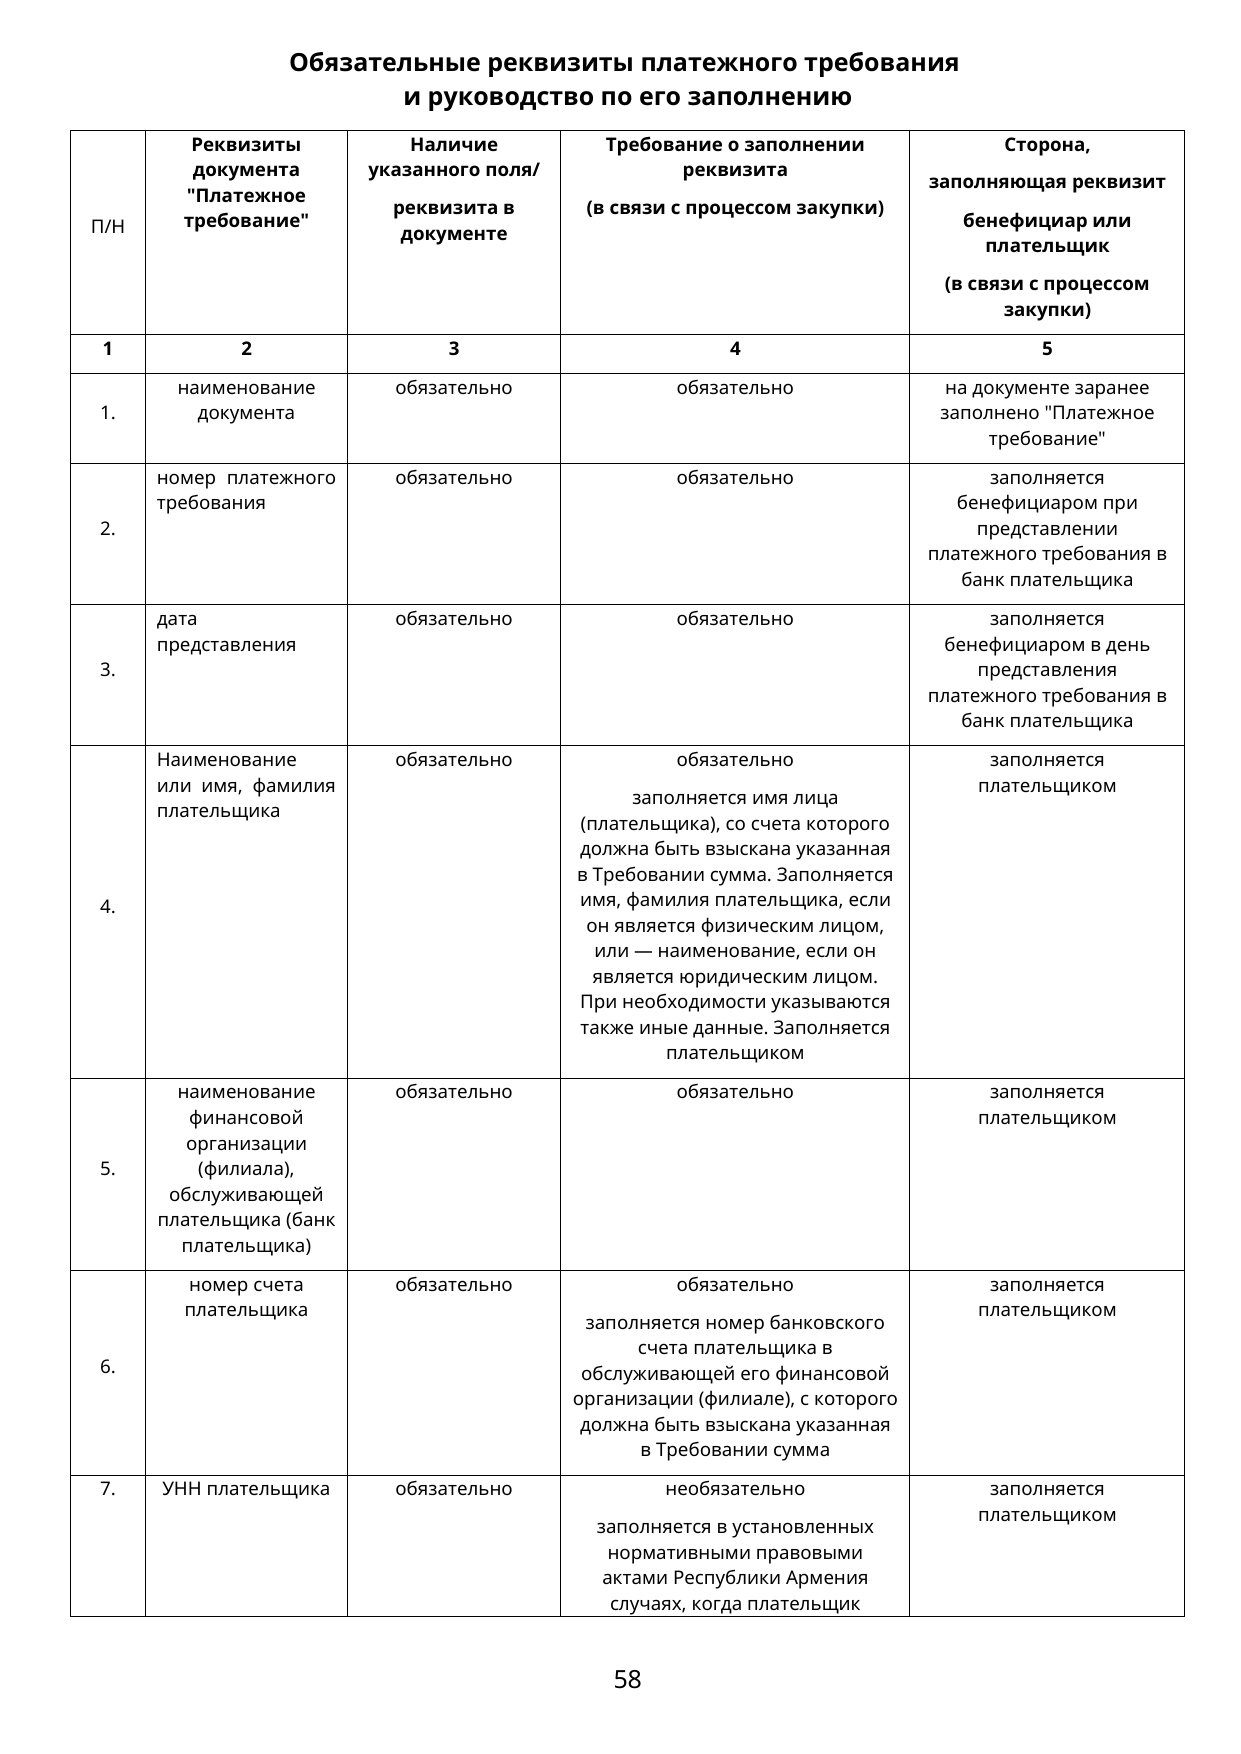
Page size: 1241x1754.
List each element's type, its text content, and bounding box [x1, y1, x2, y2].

table_cell 1. [71, 374, 145, 463]
table_cell 4. [71, 746, 145, 1078]
table_cell обязательно [348, 374, 560, 463]
table_header Требование о заполнении реквизита (в связи с процессом закупки) [561, 131, 909, 334]
table_cell обязательно заполняется номер банковского счета плательщика в обслуживающей его финансовой организации (филиале), с которого должна быть взыскана указанная в Требовании сумма [561, 1271, 909, 1474]
table_cell обязательно [561, 464, 909, 604]
table_header П/Н [71, 131, 145, 334]
table_cell заполняется плательщиком [910, 1079, 1184, 1270]
table_cell обязательно [348, 1476, 560, 1616]
table_cell обязательно [348, 1271, 560, 1474]
table_cell 3 [348, 335, 560, 373]
table_cell 7. [71, 1476, 145, 1616]
table_cell обязательно [561, 605, 909, 745]
table_header Сторона, заполняющая реквизит бенефициар или плательщик (в связи с процессом закупки) [910, 131, 1184, 334]
table_header Наличие указанного поля/ реквизита в документе [348, 131, 560, 334]
table_cell дата представления [146, 605, 347, 745]
table_cell обязательно [348, 1079, 560, 1270]
table_cell обязательно [561, 1079, 909, 1270]
table_cell обязательно [348, 746, 560, 1078]
table_cell 4 [561, 335, 909, 373]
table_cell наименование финансовой организации (филиала), обслуживающей плательщика (банк плательщика) [146, 1079, 347, 1270]
table_cell обязательно [348, 464, 560, 604]
table_cell 2. [71, 464, 145, 604]
table_cell номер платежного требования [146, 464, 347, 604]
table_cell на документе заранее заполнено "Платежное требование" [910, 374, 1184, 463]
table_cell УНН плательщика [146, 1476, 347, 1616]
table_cell заполняется бенефициаром при представлении платежного требования в банк плательщика [910, 464, 1184, 604]
table_cell заполняется бенефициаром в день представления платежного требования в банк плательщика [910, 605, 1184, 745]
table_cell 2 [146, 335, 347, 373]
table_cell заполняется плательщиком [910, 1476, 1184, 1616]
table_cell обязательно [561, 374, 909, 463]
table_cell 5. [71, 1079, 145, 1270]
table_cell обязательно [348, 605, 560, 745]
table_cell заполняется плательщиком [910, 746, 1184, 1078]
table_cell обязательно заполняется имя лица (плательщика), со счета которого должна быть взыскана указанная в Требовании сумма. Заполняется имя, фамилия плательщика, если он является физическим лицом, или — наименование, если он является юридическим лицом. При необходимости указываются также иные данные. Заполняется плательщиком [561, 746, 909, 1078]
table_cell 5 [910, 335, 1184, 373]
table_header Реквизиты документа "Платежное требование" [146, 131, 347, 334]
table_cell наименование документа [146, 374, 347, 463]
table_cell Наименование или имя, фамилия плательщика [146, 746, 347, 1078]
table_cell 6. [71, 1271, 145, 1474]
table_cell заполняется плательщиком [910, 1271, 1184, 1474]
text Обязательные реквизиты платежного требования и руководство по его заполнению [164, 45, 1091, 113]
table_cell 1 [71, 335, 145, 373]
table_cell номер счета плательщика [146, 1271, 347, 1474]
table_cell 3. [71, 605, 145, 745]
